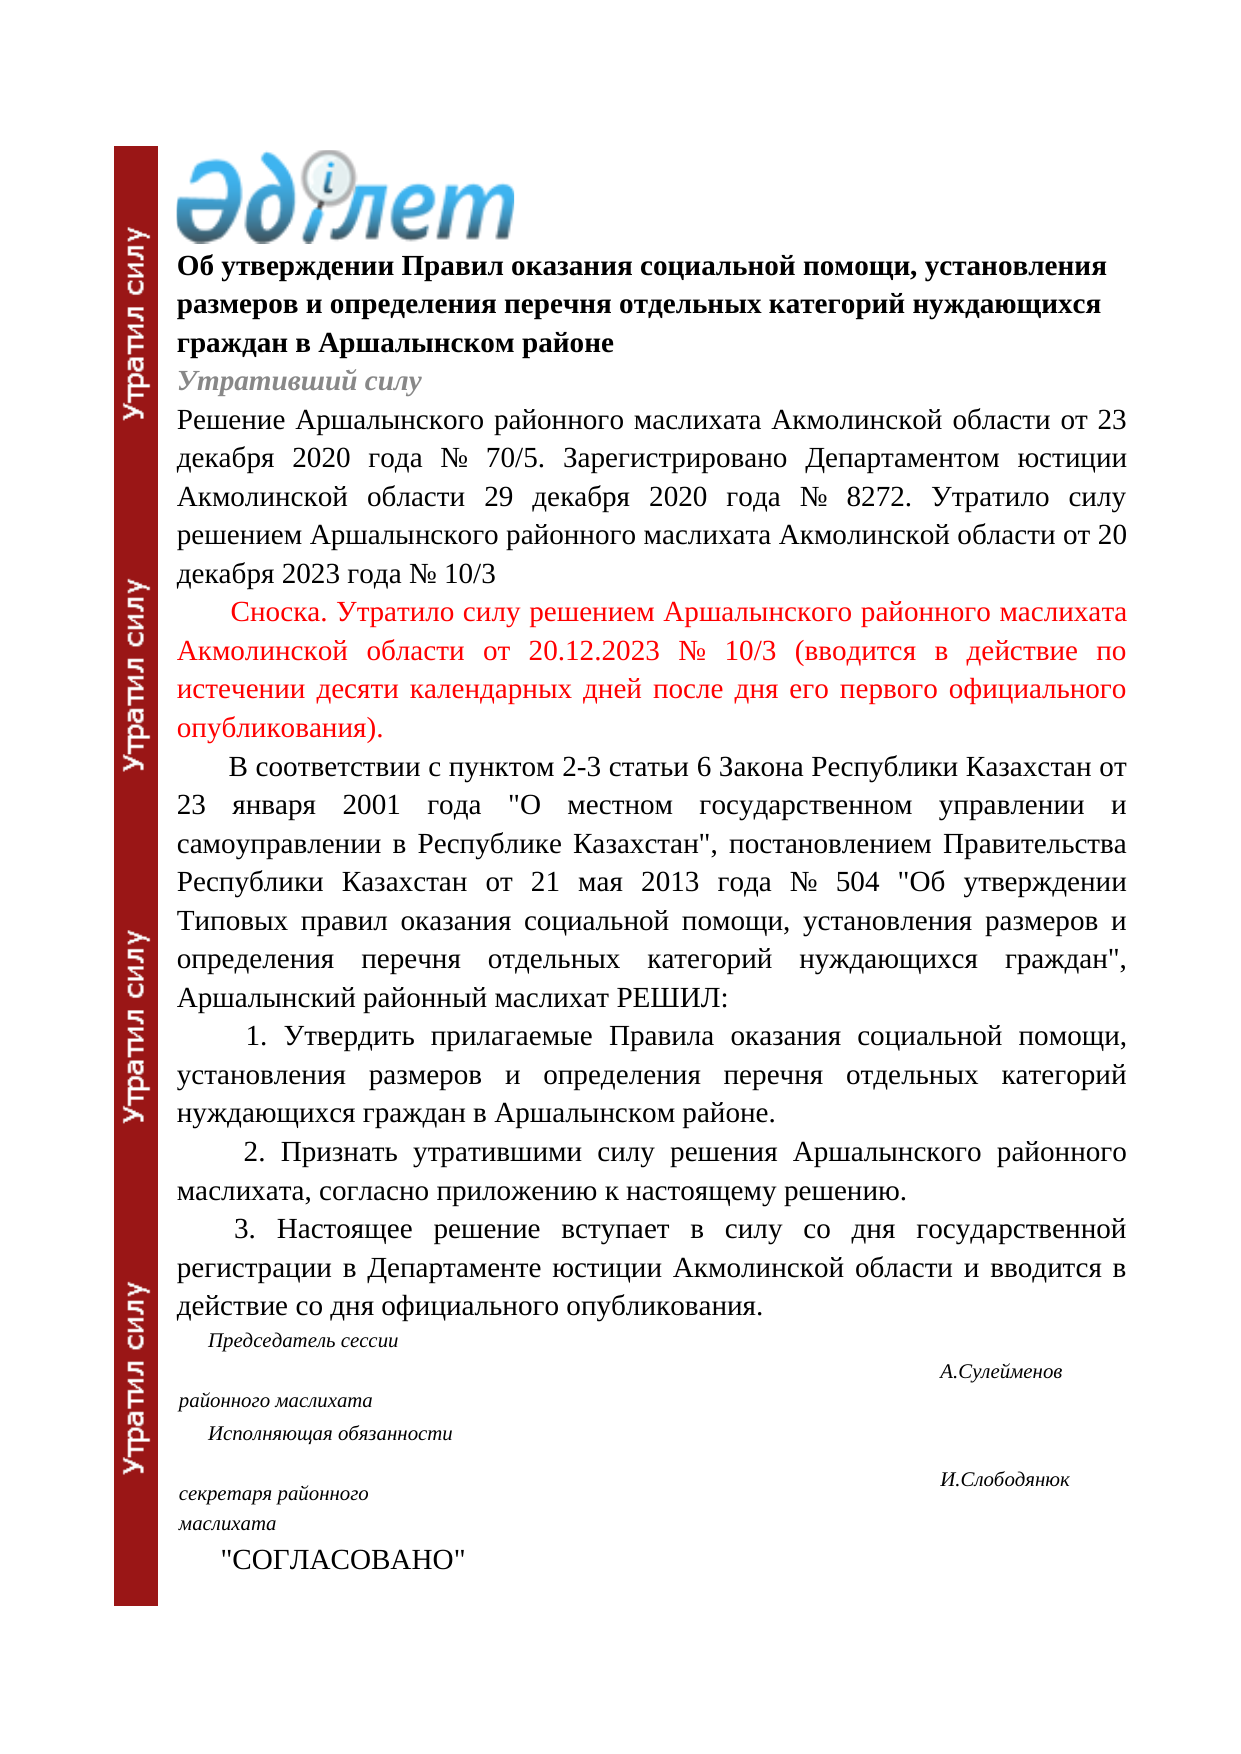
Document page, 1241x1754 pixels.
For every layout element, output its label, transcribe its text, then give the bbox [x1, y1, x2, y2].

text Решение Аршалынского районного маслихата Акмолинской области от 23 декабря 2020 года № 70/5. Зарегистрировано Департаментом юстиции Акмолинской области 29 декабря 2020 года № 8272. Утратило силу решением Аршалынского районного маслихата Акмолинской области от 20 декабря 2023 года № 10/3 [112, 402, 1128, 589]
picture [114, 146, 158, 248]
text 3. Настоящее решение вступает в силу со дня государственной регистрации в Департаменте юстиции Акмолинской области и вводится в действие со дня официального опубликования. [112, 1211, 1128, 1322]
picture [114, 1206, 158, 1211]
text Утративший силу [112, 363, 1128, 397]
picture [114, 589, 158, 594]
picture [114, 1013, 158, 1018]
table_cell И.Слободянюк [939, 1420, 1240, 1542]
text В соответствии с пунктом 2-3 статьи 6 Закона Республики Казахстан от 23 января 2001 года "О местном государственном управлении и самоуправлении в Республике Казахстан", постановлением Правительства Республики Казахстан от 21 мая 2013 года № 504 "Об утверждении Типовых правил оказания социальной помощи, установления размеров и определения перечня отдельных категорий нуждающихся граждан", Аршалынский районный маслихат РЕШИЛ: [112, 749, 1128, 1013]
picture [114, 1129, 158, 1134]
picture [176, 150, 515, 244]
text Сноска. Утратило силу решением Аршалынского районного маслихата Акмолинской области от 20.12.2023 № 10/3 (вводится в действие по истечении десяти календарных дней после дня его первого официального опубликования). [112, 594, 1128, 744]
picture [114, 358, 158, 363]
picture [114, 1576, 158, 1606]
text 1. Утвердить прилагаемые Правила оказания социальной помощи, установления размеров и определения перечня отдельных категорий нуждающихся граждан в Аршалынском районе. [112, 1018, 1128, 1129]
picture [114, 744, 158, 749]
text 2. Признать утратившими силу решения Аршалынского районного маслихата, согласно приложению к настоящему решению. [112, 1134, 1128, 1206]
table_cell Исполняющая обязанности секретаря районного маслихата [101, 1420, 939, 1542]
table_header А.Сулейменов [939, 1327, 1240, 1420]
text "СОГЛАСОВАНО" [112, 1542, 1128, 1576]
text Об утверждении Правил оказания социальной помощи, установления размеров и определения перечня отдельных категорий нуждающихся граждан в Аршалынском районе [112, 248, 1128, 358]
picture [114, 1322, 158, 1327]
table_header Председатель сессии районного маслихата [101, 1327, 939, 1420]
picture [114, 397, 158, 402]
